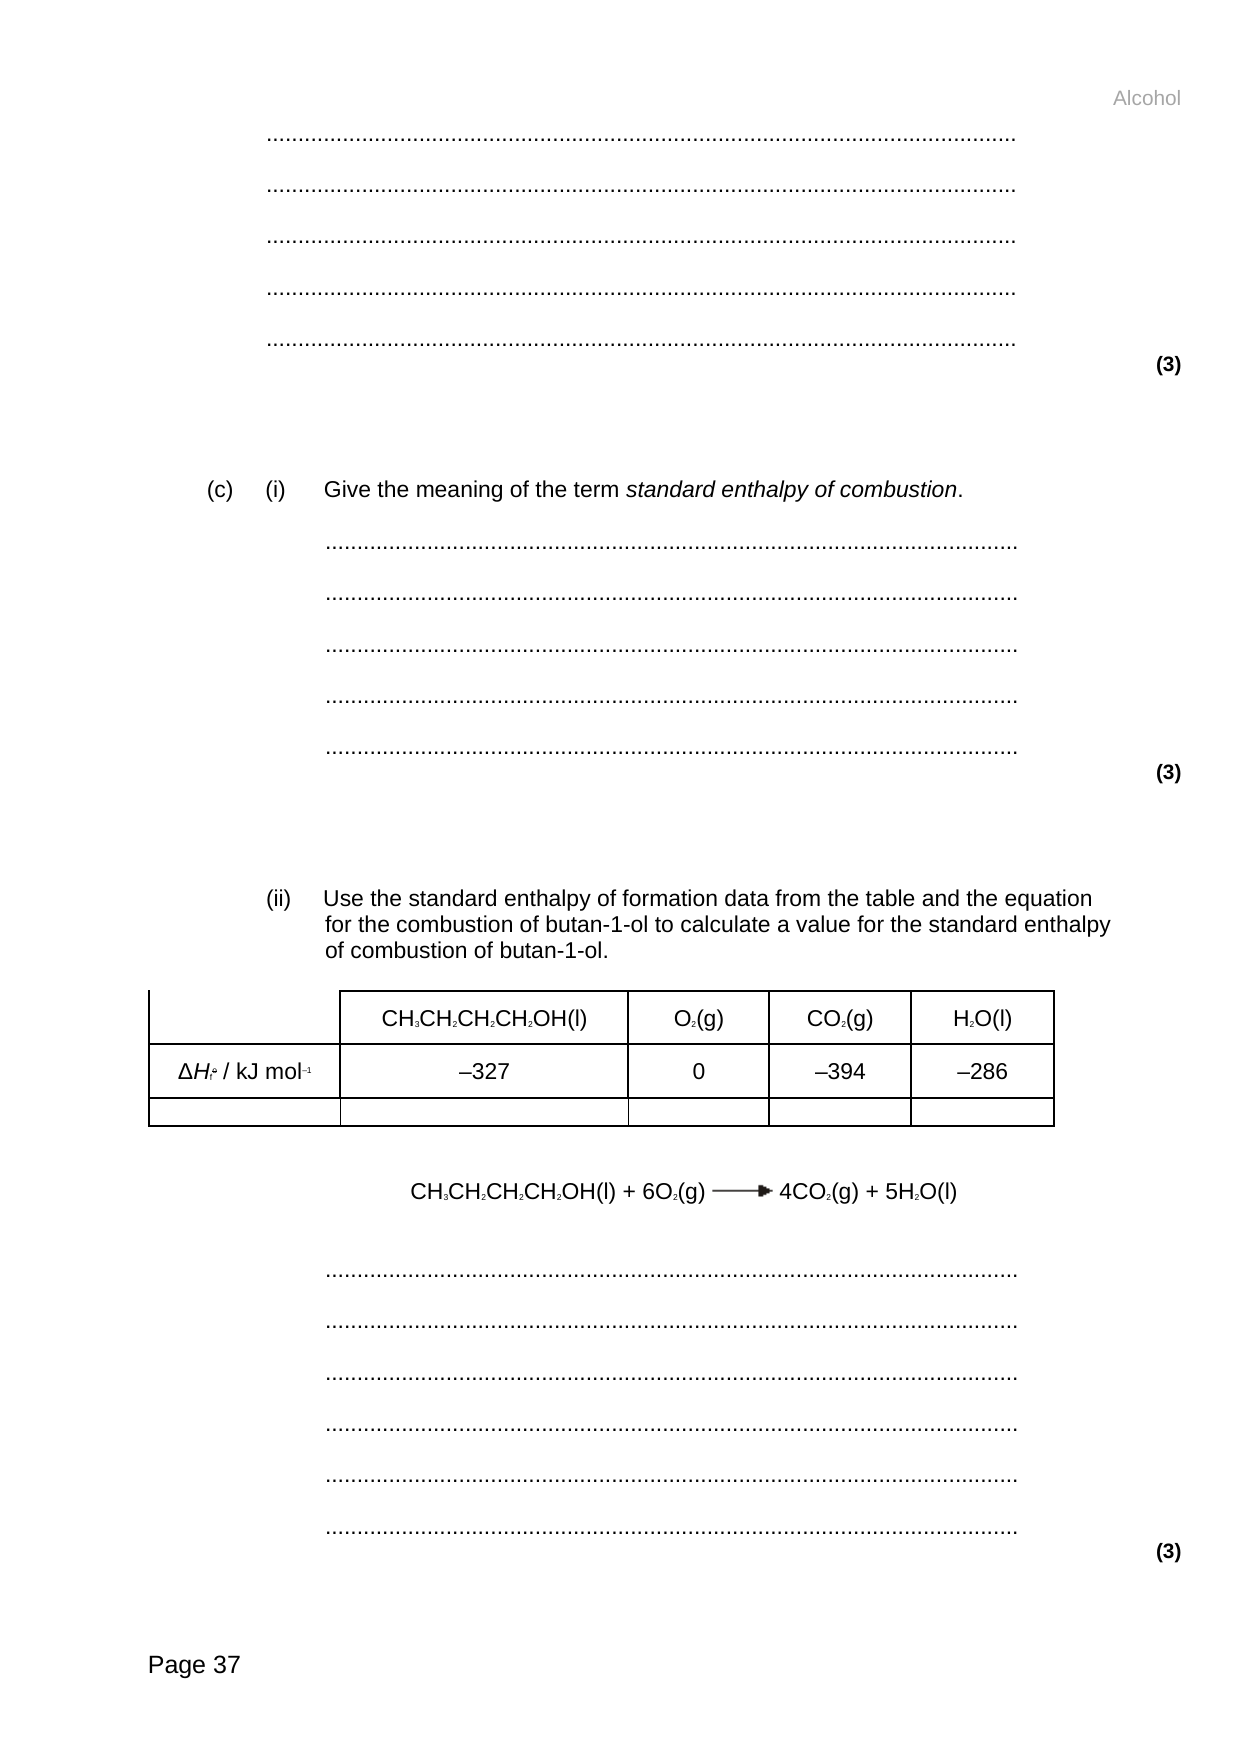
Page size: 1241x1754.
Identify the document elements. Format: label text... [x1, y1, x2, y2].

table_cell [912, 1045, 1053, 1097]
text ............................................................................................................. [325, 631, 1122, 657]
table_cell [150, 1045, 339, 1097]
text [266, 120, 1122, 146]
text (3) [148, 759, 1181, 783]
text ...................................................................................................................... [266, 222, 1122, 249]
text ............................................................................................................. [325, 1256, 1122, 1282]
text (ii) Use the standard enthalpy of formation data from the table and the equation for the combustion of butan-1-ol to calculate a value for the standard enthalpy of combustion of butan-1-ol. [266, 884, 1122, 963]
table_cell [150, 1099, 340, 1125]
text ............................................................................................................. [325, 528, 1122, 554]
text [266, 171, 1122, 197]
text ............................................................................................................. [325, 1461, 1122, 1488]
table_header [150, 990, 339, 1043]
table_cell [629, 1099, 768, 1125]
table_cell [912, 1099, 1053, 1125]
text ...................................................................................................................... [266, 325, 1122, 352]
text CH3CH2CH2CH2OH(l) + 6O2(g) 4CO2(g) + 5H2O(l) [384, 1178, 1122, 1204]
text (c) (i) Give the meaning of the term standard enthalpy of combustion. [207, 476, 1122, 503]
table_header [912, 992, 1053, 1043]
text ............................................................................................................. [325, 1410, 1122, 1436]
picture [711, 1179, 773, 1200]
text ............................................................................................................. [325, 1358, 1122, 1385]
text ............................................................................................................. [325, 579, 1122, 606]
text ............................................................................................................. [325, 733, 1122, 759]
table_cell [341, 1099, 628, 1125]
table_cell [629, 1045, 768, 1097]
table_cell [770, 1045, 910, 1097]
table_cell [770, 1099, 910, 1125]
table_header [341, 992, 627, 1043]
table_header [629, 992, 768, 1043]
text ............................................................................................................. [325, 682, 1122, 708]
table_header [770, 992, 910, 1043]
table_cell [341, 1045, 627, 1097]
text ...................................................................................................................... [266, 274, 1122, 300]
text (3) [148, 1539, 1181, 1563]
text (3) [148, 352, 1181, 376]
text ............................................................................................................. [325, 1307, 1122, 1333]
text ............................................................................................................. [325, 1513, 1122, 1539]
